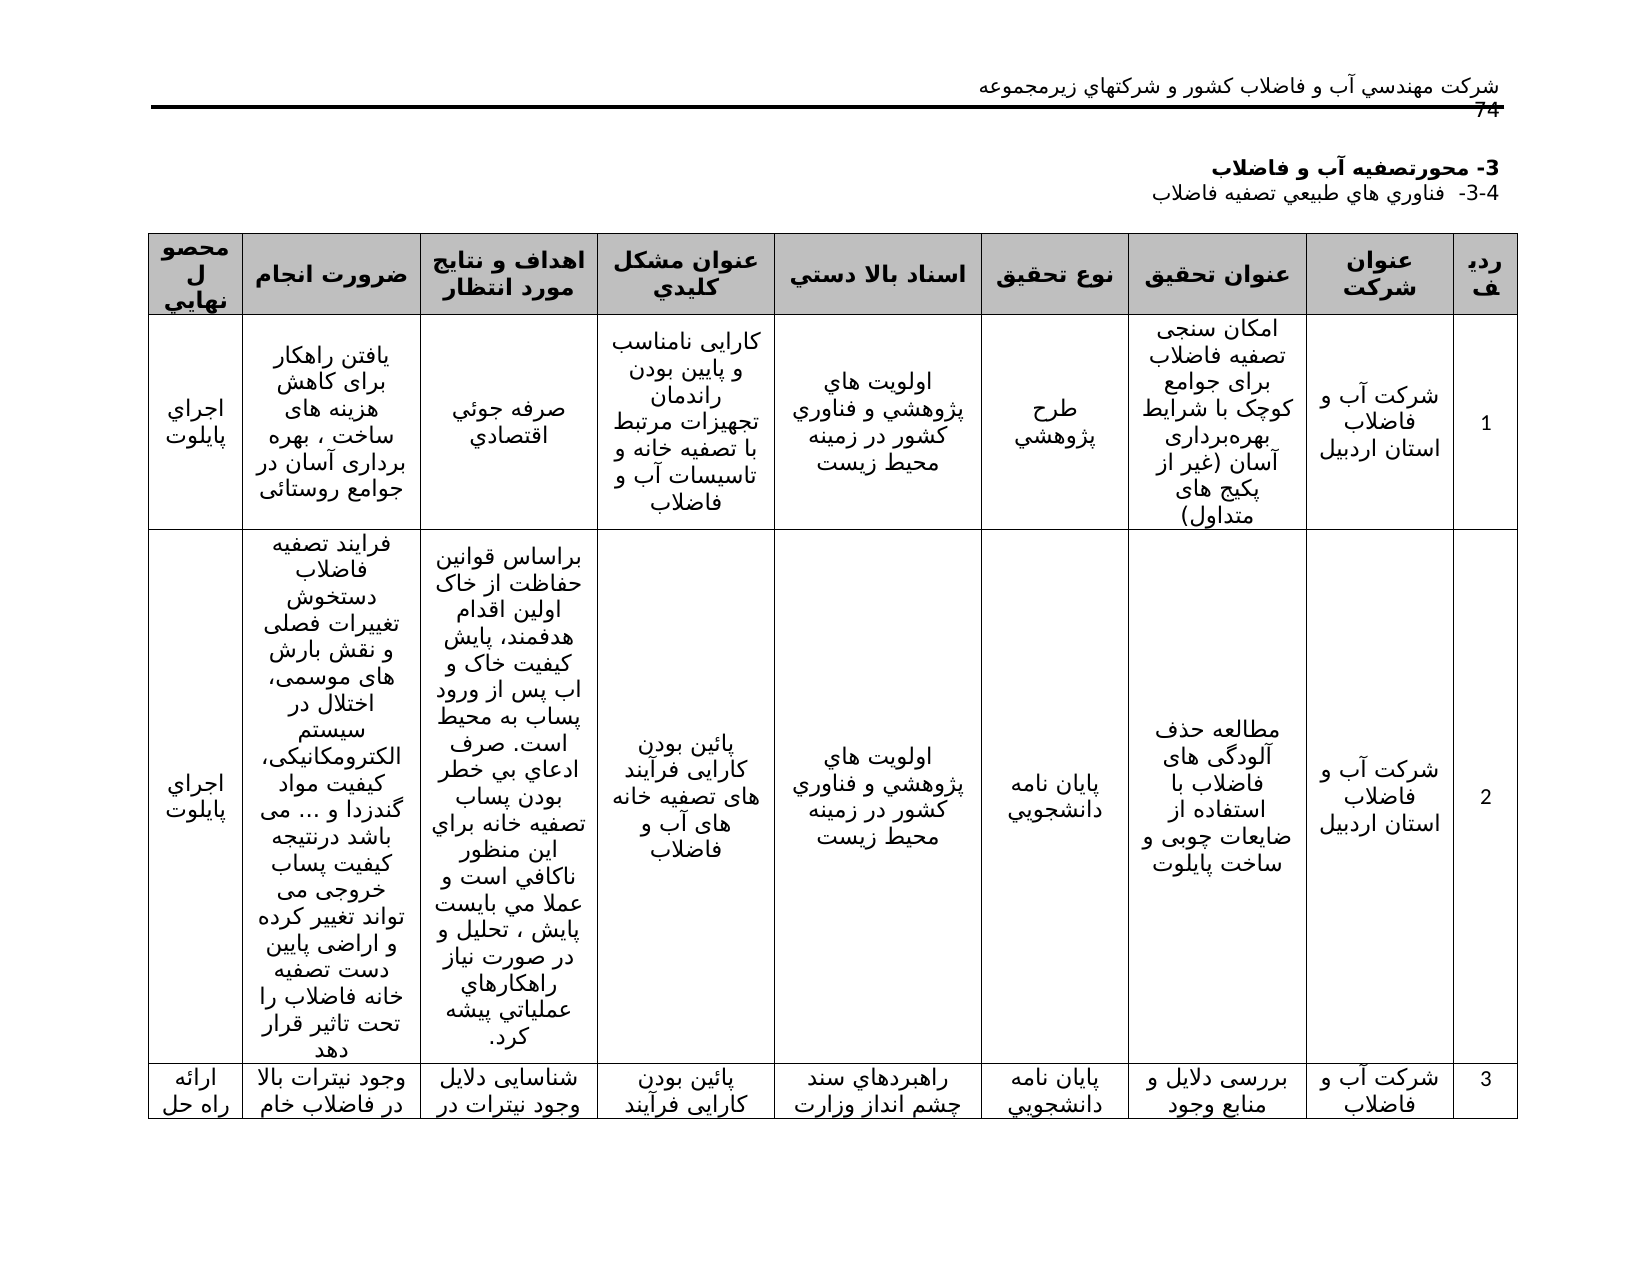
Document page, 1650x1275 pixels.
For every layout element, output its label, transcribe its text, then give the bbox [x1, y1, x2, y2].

table_header عنوان شرکت [1307, 234, 1453, 314]
table_cell براساس قوانين حفاظت از خاک اولين اقدام هدفمند، پايش کيفيت خاک و اب پس از ورود پساب به محيط است. صرف ادعاي بي خطر بودن پساب تصفيه خانه براي اين منظور ناکافي است و عملا مي بايست پايش ، تحليل و در صورت نياز راهکارهاي عملياتي پيشه کرد. [421, 530, 597, 1063]
text 3- محورتصفيه آب و فاضلاب [150, 156, 1500, 181]
table_cell کارایی نامناسب و پايين بودن راندمان تجهیزات مرتبط با تصفیه خانه و تاسیسات آب و فاضلاب [598, 315, 774, 529]
table_header عنوان تحقیق [1129, 234, 1306, 314]
table_cell 3 [1454, 1064, 1517, 1117]
table_cell اجراي پايلوت [149, 315, 242, 529]
table_cell مطالعه حذف آلودگی های فاضلاب با استفاده از ضایعات چوبی و ساخت پایلوت [1129, 530, 1306, 1063]
table_cell طرح پژوهشي [982, 315, 1128, 529]
table_cell امکان سنجی تصفیه‌ فاضلاب برای جوامع کوچک با شرایط بهره‌برداری آسان (غیر از پکیج های متداول) [1129, 315, 1306, 529]
table_cell 1 [1454, 315, 1517, 529]
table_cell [1129, 1064, 1306, 1117]
table_cell شرکت آب و فاضلاب استان اردبيل [1307, 530, 1453, 1063]
table_header ضرورت انجام [243, 234, 420, 314]
table_cell اولويت هاي پژوهشي و فناوري کشور در زمينه محيط زيست [775, 530, 981, 1063]
table_cell پايان نامه دانشجويي [982, 1064, 1128, 1117]
table_cell شرکت آب و فاضلاب شيراز [1307, 1064, 1453, 1117]
table_header اهداف و نتايج مورد انتظار [421, 234, 597, 314]
table_cell پايان نامه دانشجويي [982, 530, 1128, 1063]
table_header عنوان مشکل کليدي [598, 234, 774, 314]
table_cell اولويت هاي پژوهشي و فناوري کشور در زمينه محيط زيست [775, 315, 981, 529]
text 3-4- فناوري هاي طبيعي تصفيه فاضلاب [150, 181, 1500, 205]
table_cell راهبردهاي سند چشم انداز وزارت نيرو [775, 1064, 981, 1117]
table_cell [598, 1064, 774, 1117]
table_cell ارائه راه حل مشکل [149, 1064, 242, 1117]
table_cell یافتن راهکار برای کاهش هزینه های ساخت ، بهره برداری آسان در جوامع روستائی [243, 315, 420, 529]
table_cell فرایند تصفیه فاضلاب دستخوش تغییرات فصلی و نقش بارش های موسمی، اختلال در سیستم الکترومکانیکی، کیفیت مواد گندزدا و ... می باشد درنتیجه کیفیت پساب خروجی می تواند تغییر کرده و اراضی پایین دست تصفیه خانه فاضلاب را تحت تاثیر قرار دهد [243, 530, 420, 1063]
table_cell اجراي پايلوت [149, 530, 242, 1063]
table_header ردیف [1454, 234, 1517, 314]
table_header محصول نهايي [149, 234, 242, 314]
table_cell شرکت آب و فاضلاب استان اردبيل [1307, 315, 1453, 529]
table_header نوع تحقيق [982, 234, 1128, 314]
table_header اسناد بالا دستي [775, 234, 981, 314]
table_cell صرفه جوئي اقتصادي [421, 315, 597, 529]
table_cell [421, 1064, 597, 1117]
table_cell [243, 1064, 420, 1117]
table_cell 2 [1454, 530, 1517, 1063]
table_cell پائین بودن کارایی فرآیند های تصفیه خانه های آب و فاضلاب [598, 530, 774, 1063]
